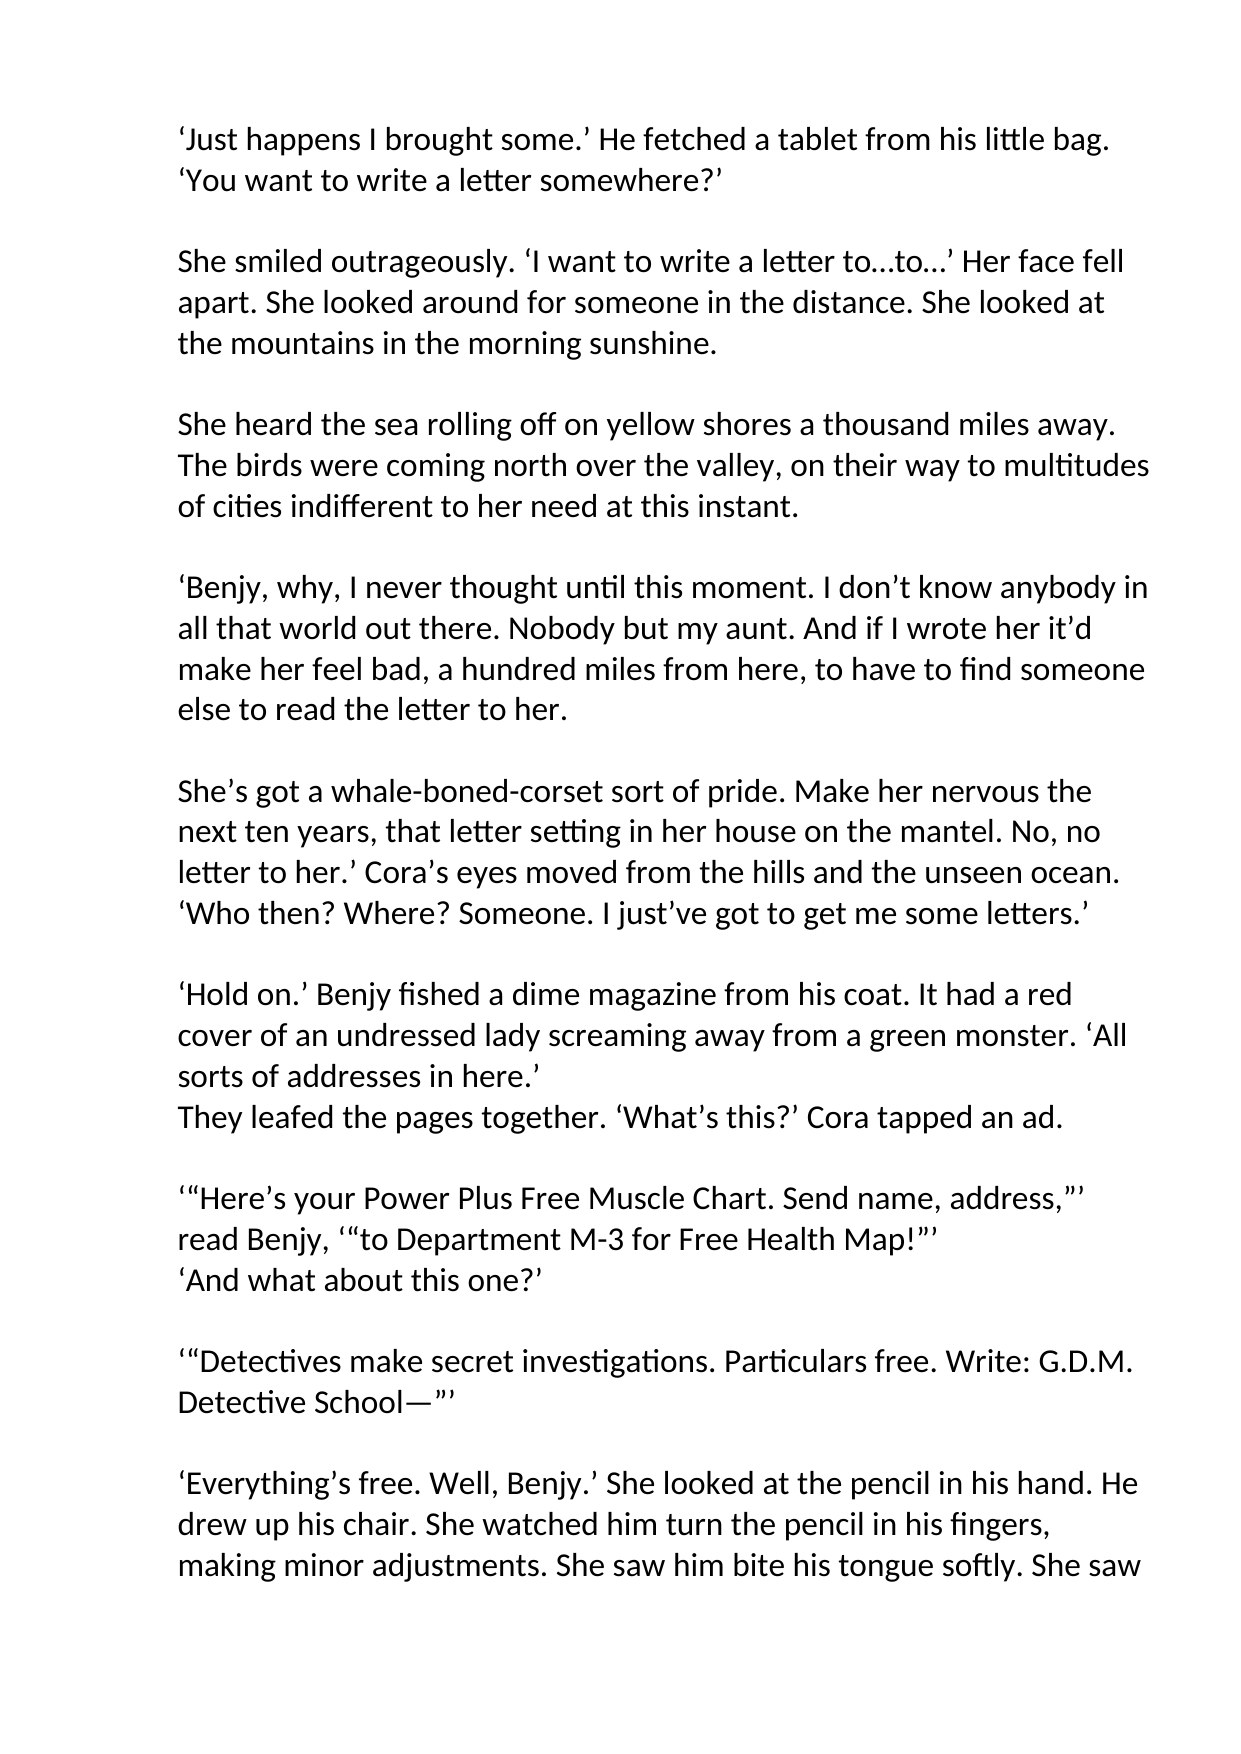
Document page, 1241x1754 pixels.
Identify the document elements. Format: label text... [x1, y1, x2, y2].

text ‘Benjy, why, I never thought until this moment. I don’t know anybody in all that world out there. Nobody but my aunt. And if I wrote her it’d make her feel bad, a hundred miles from here, to have to find someone else to read the letter to her. [177, 566, 1152, 729]
text ‘Just happens I brought some.’ He fetched a tablet from his little bag. ‘You want to write a letter somewhere?’ [177, 118, 1152, 199]
text ‘Hold on.’ Benjy fished a dime magazine from his coat. It had a red cover of an undressed lady screaming away from a green monster. ‘All sorts of addresses in here.’ [177, 973, 1152, 1096]
text She’s got a whale-boned-corset sort of pride. Make her nervous the next ten years, that letter setting in her house on the mantel. No, no letter to her.’ Cora’s eyes moved from the hills and the unseen ocean. ‘Who then? Where? Someone. I just’ve got to get me some letters.’ [177, 770, 1152, 933]
text They leafed the pages together. ‘What’s this?’ Cora tapped an ad. [177, 1096, 1152, 1136]
text ‘“Here’s your Power Plus Free Muscle Chart. Send name, address,”’ read Benjy, ‘“to Department M-3 for Free Health Map!”’ [177, 1177, 1152, 1258]
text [177, 1462, 1152, 1584]
text ‘And what about this one?’ [177, 1258, 1152, 1299]
text She smiled outrageously. ‘I want to write a letter to…to…’ Her face fell apart. She looked around for someone in the distance. She looked at the mountains in the morning sunshine. [177, 240, 1152, 362]
text She heard the sea rolling off on yellow shores a thousand miles away. The birds were coming north over the valley, on their way to multitudes of cities indifferent to her need at this instant. [177, 403, 1152, 525]
text ‘“Detectives make secret investigations. Particulars free. Write: G.D.M. Detective School—”’ [177, 1340, 1152, 1421]
